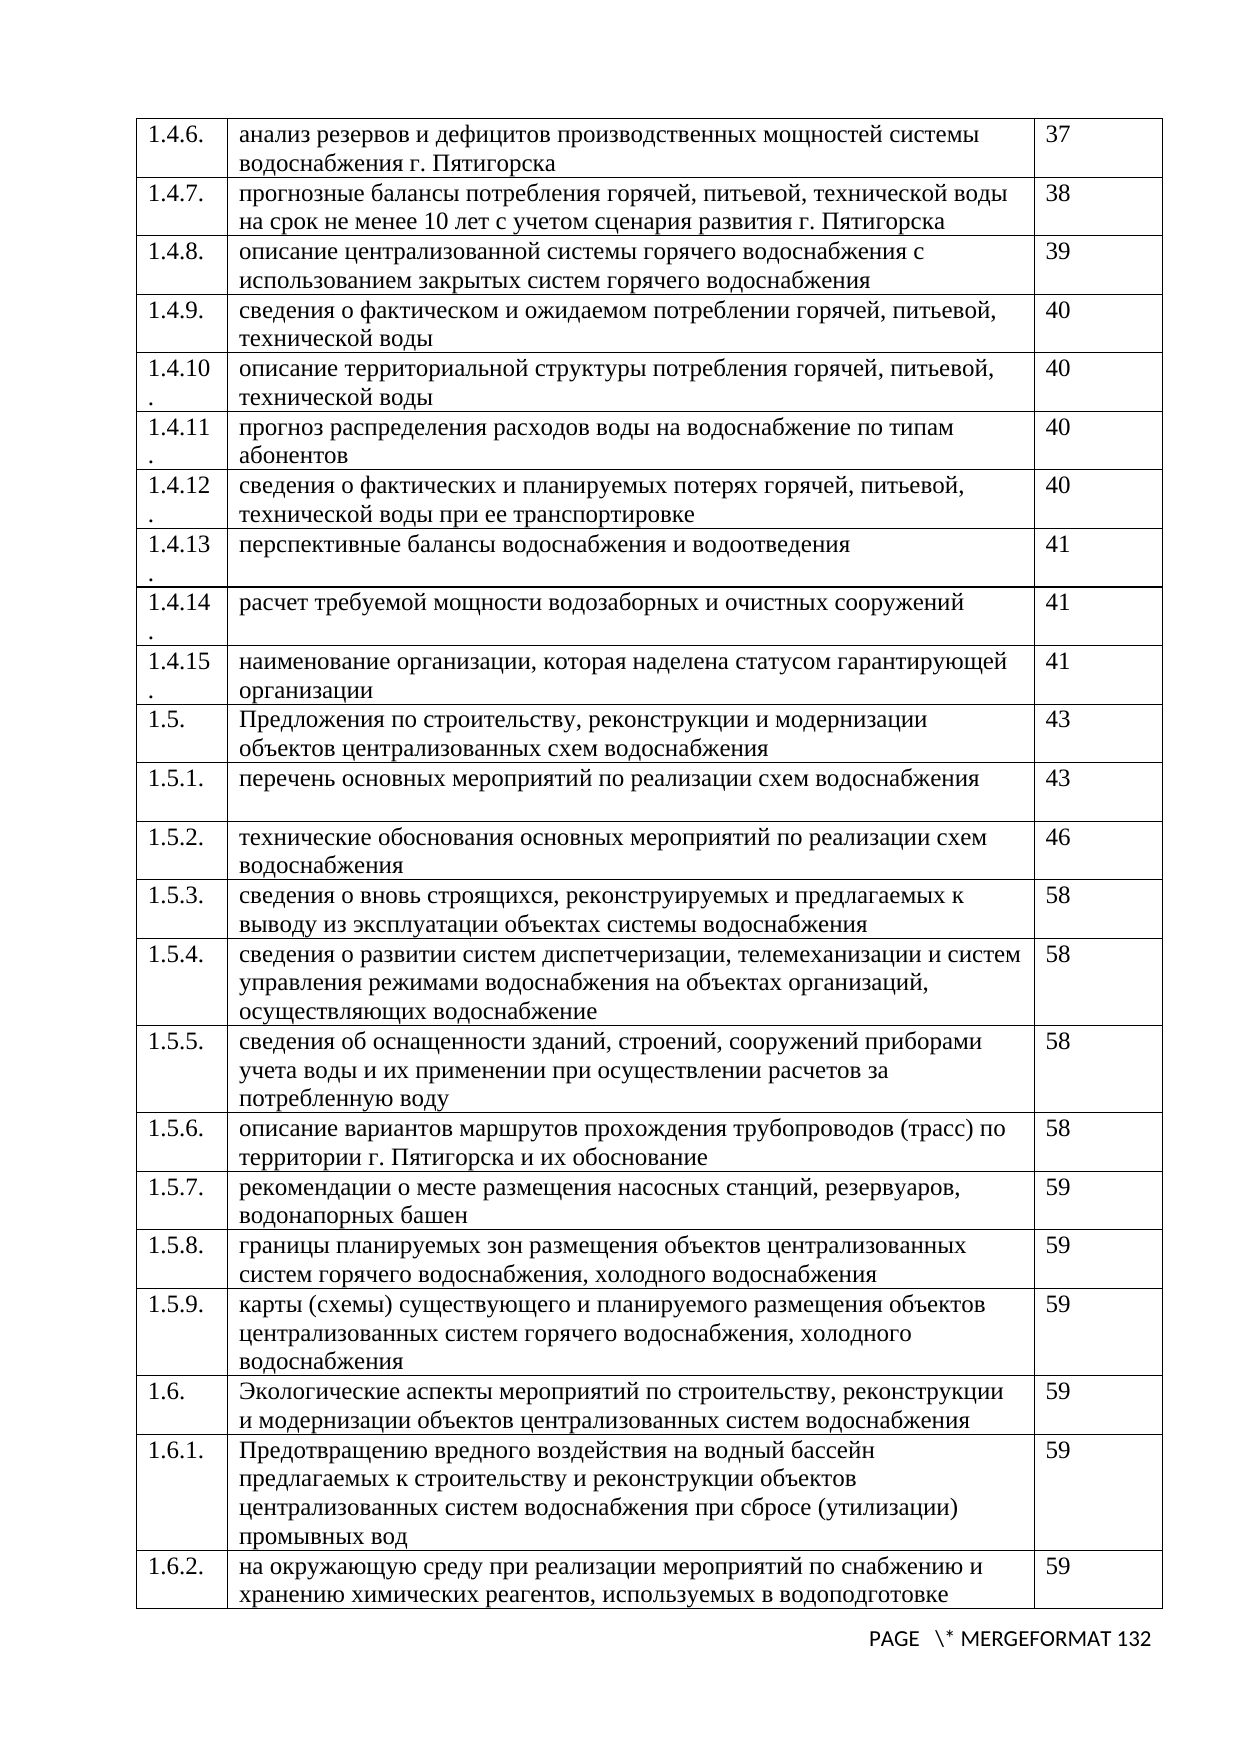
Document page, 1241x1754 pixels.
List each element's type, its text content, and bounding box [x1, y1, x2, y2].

table_cell 1.5.2. [137, 822, 227, 879]
table_cell описание территориальной структуры потребления горячей, питьевой, технической воды [228, 353, 1034, 411]
table_cell 1.4.7. [137, 178, 227, 235]
table_cell 1.4.12. [137, 470, 227, 528]
table_cell 40 [1035, 353, 1162, 411]
table_cell 58 [1035, 1026, 1162, 1112]
table_cell 1.6. [137, 1376, 227, 1434]
table_cell 1.4.13. [137, 529, 227, 586]
table_cell Экологические аспекты мероприятий по строительству, реконструкции и модернизации объектов централизованных систем водоснабжения [228, 1376, 1034, 1434]
table_cell 43 [1035, 763, 1162, 821]
table_cell 58 [1035, 880, 1162, 938]
table_cell сведения о фактических и планируемых потерях горячей, питьевой, технической воды при ее транспортировке [228, 470, 1034, 528]
table_cell 41 [1035, 529, 1162, 586]
table_cell прогноз распределения расходов воды на водоснабжение по типам абонентов [228, 412, 1034, 469]
table_cell Предотвращению вредного воздействия на водный бассейн предлагаемых к строительству и реконструкции объектов централизованных систем водоснабжения при сбросе (утилизации) промывных вод [228, 1435, 1034, 1550]
table_cell описание централизованной системы горячего водоснабжения с использованием закрытых систем горячего водоснабжения [228, 236, 1034, 294]
table_cell 40 [1035, 470, 1162, 528]
table_cell 59 [1035, 1230, 1162, 1288]
table_cell сведения о фактическом и ожидаемом потреблении горячей, питьевой, технической воды [228, 295, 1034, 352]
table_cell 1.5.9. [137, 1289, 227, 1375]
table_cell 1.4.11. [137, 412, 227, 469]
table_cell 1.4.6. [137, 119, 227, 177]
table_cell 41 [1035, 646, 1162, 703]
table_cell 41 [1035, 588, 1162, 645]
table_cell границы планируемых зон размещения объектов централизованных систем горячего водоснабжения, холодного водоснабжения [228, 1230, 1034, 1288]
table_cell 1.6.1. [137, 1435, 227, 1550]
table_cell сведения об оснащенности зданий, строений, сооружений приборами учета воды и их применении при осуществлении расчетов за потребленную воду [228, 1026, 1034, 1112]
table_cell 59 [1035, 1376, 1162, 1434]
table_cell наименование организации, которая наделена статусом гарантирующей организации [228, 646, 1034, 703]
table_cell Предложения по строительству, реконструкции и модернизации объектов централизованных схем водоснабжения [228, 705, 1034, 762]
table_cell 1.6.2. [137, 1551, 227, 1608]
table_cell 1.4.9. [137, 295, 227, 352]
table_cell 40 [1035, 412, 1162, 469]
table_cell 58 [1035, 1113, 1162, 1171]
table_cell 37 [1035, 119, 1162, 177]
table_cell 1.5.5. [137, 1026, 227, 1112]
table_cell расчет требуемой мощности водозаборных и очистных сооружений [228, 588, 1034, 645]
table_cell перспективные балансы водоснабжения и водоотведения [228, 529, 1034, 586]
table_cell 58 [1035, 939, 1162, 1025]
table_cell технические обоснования основных мероприятий по реализации схем водоснабжения [228, 822, 1034, 879]
table_cell 43 [1035, 705, 1162, 762]
table_cell 46 [1035, 822, 1162, 879]
table_cell 59 [1035, 1172, 1162, 1229]
table_cell на окружающую среду при реализации мероприятий по снабжению и хранению химических реагентов, используемых в водоподготовке [228, 1551, 1034, 1608]
table_cell 1.5.8. [137, 1230, 227, 1288]
table_cell рекомендации о месте размещения насосных станций, резервуаров, водонапорных башен [228, 1172, 1034, 1229]
table_cell анализ резервов и дефицитов производственных мощностей системы водоснабжения г. Пятигорска [228, 119, 1034, 177]
table_cell описание вариантов маршрутов прохождения трубопроводов (трасс) по территории г. Пятигорска и их обоснование [228, 1113, 1034, 1171]
table_cell 1.5.7. [137, 1172, 227, 1229]
table_cell перечень основных мероприятий по реализации схем водоснабжения [228, 763, 1034, 821]
table_cell 1.5.3. [137, 880, 227, 938]
table_cell сведения о вновь строящихся, реконструируемых и предлагаемых к выводу из эксплуатации объектах системы водоснабжения [228, 880, 1034, 938]
table_cell 1.5.6. [137, 1113, 227, 1171]
table_cell 59 [1035, 1289, 1162, 1375]
table_cell 1.5. [137, 705, 227, 762]
table_cell 1.4.15. [137, 646, 227, 703]
table_cell карты (схемы) существующего и планируемого размещения объектов централизованных систем горячего водоснабжения, холодного водоснабжения [228, 1289, 1034, 1375]
table_cell 1.4.8. [137, 236, 227, 294]
table_cell сведения о развитии систем диспетчеризации, телемеханизации и систем управления режимами водоснабжения на объектах организаций, осуществляющих водоснабжение [228, 939, 1034, 1025]
table_cell 1.4.10. [137, 353, 227, 411]
table_cell 1.5.1. [137, 763, 227, 821]
table_cell 59 [1035, 1551, 1162, 1608]
table_cell 1.5.4. [137, 939, 227, 1025]
table_cell прогнозные балансы потребления горячей, питьевой, технической воды на срок не менее 10 лет с учетом сценария развития г. Пятигорска [228, 178, 1034, 235]
table_cell 38 [1035, 178, 1162, 235]
table_cell 40 [1035, 295, 1162, 352]
table_cell 59 [1035, 1435, 1162, 1550]
table_cell 39 [1035, 236, 1162, 294]
table_cell 1.4.14. [137, 588, 227, 645]
